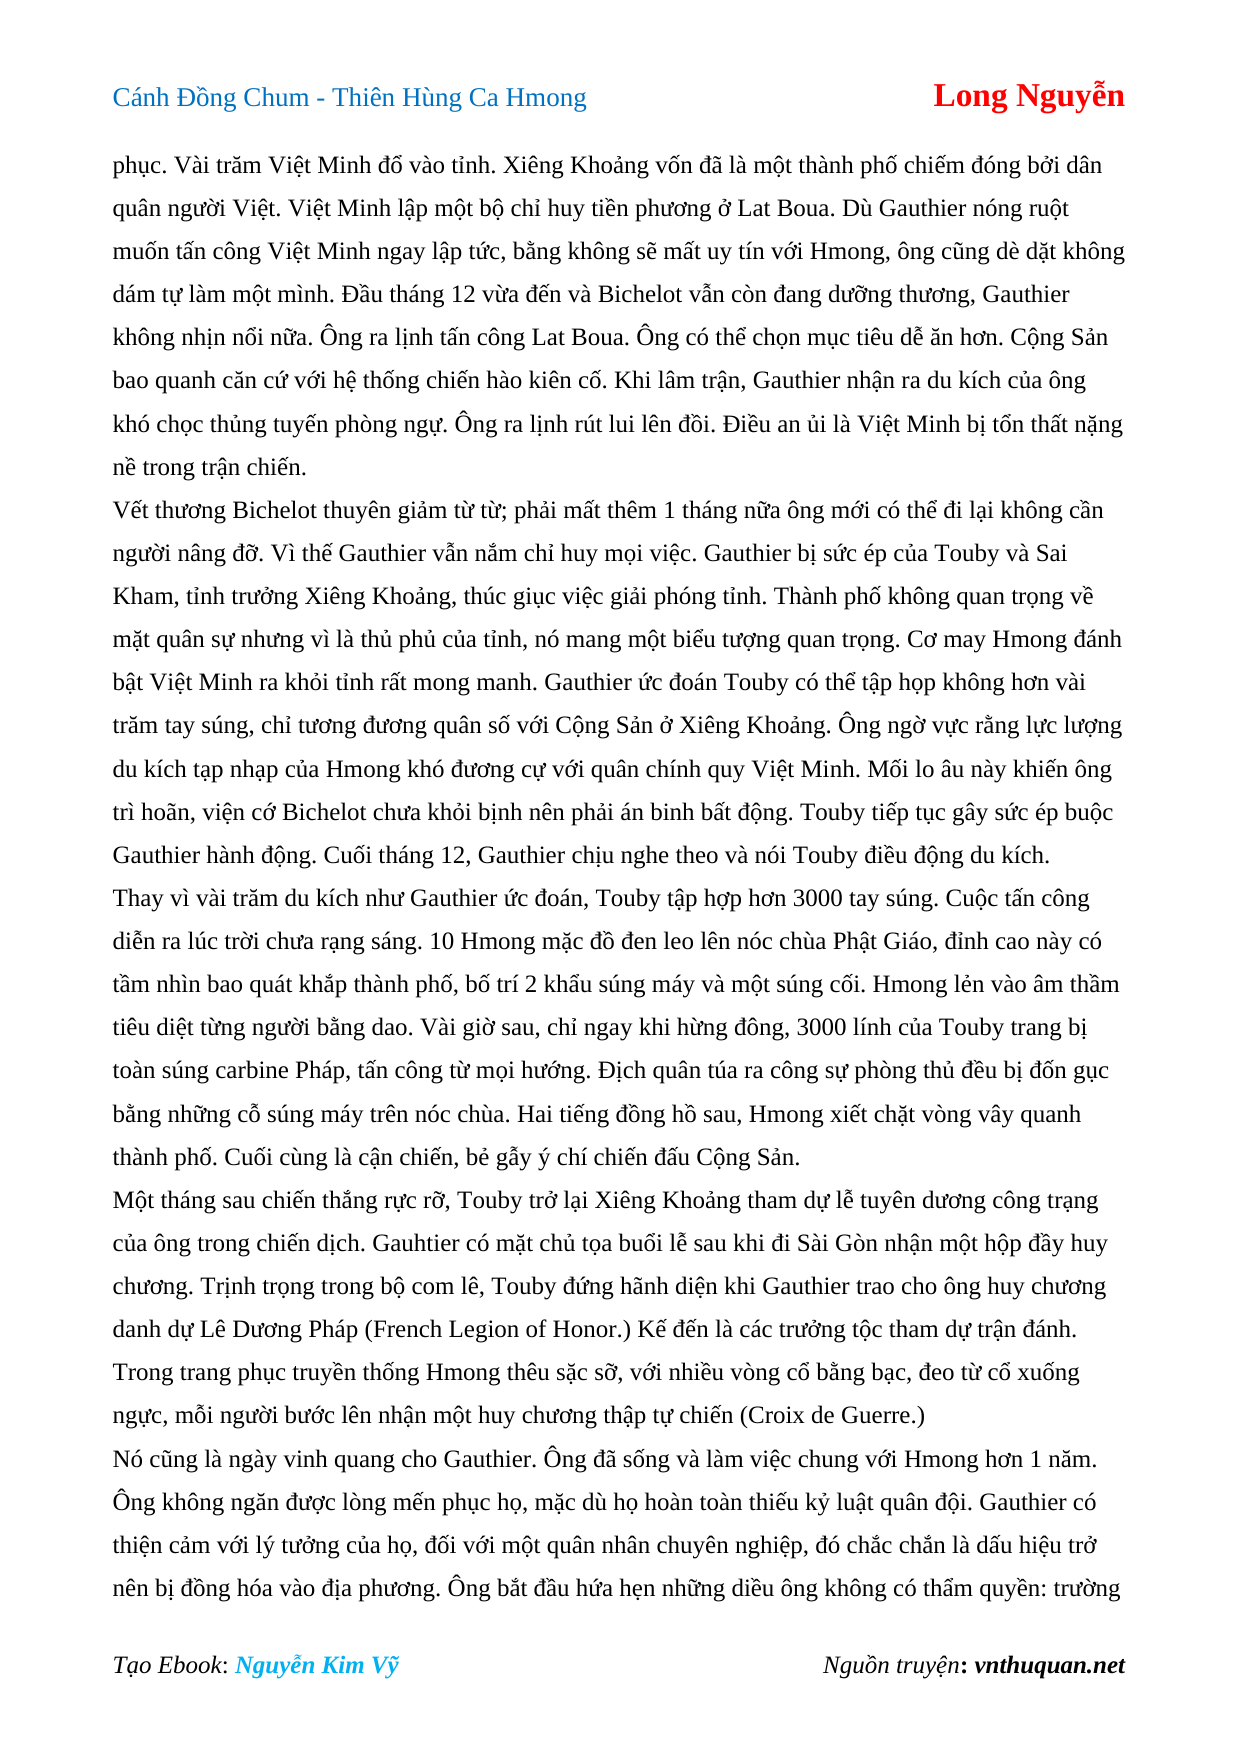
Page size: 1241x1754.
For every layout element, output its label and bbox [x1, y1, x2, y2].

text [112, 150, 1128, 1602]
